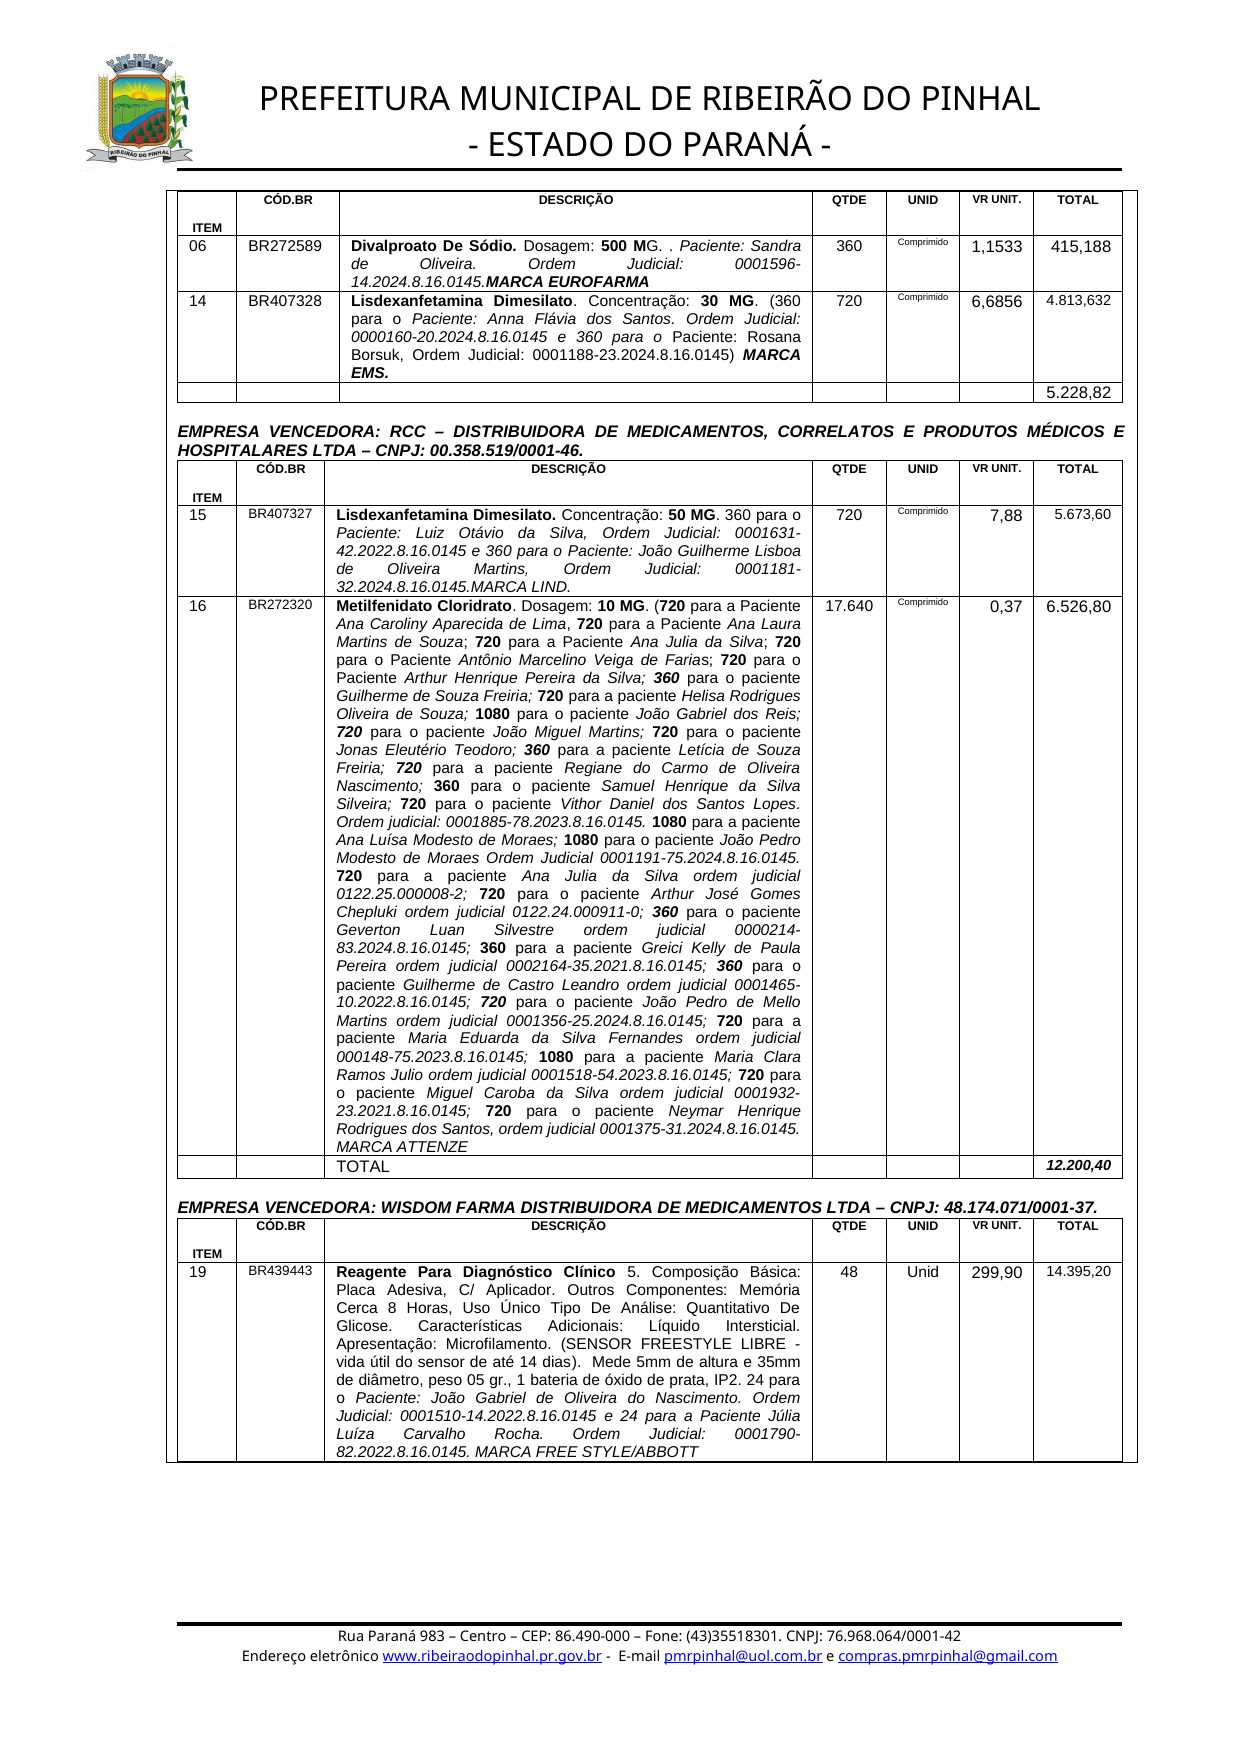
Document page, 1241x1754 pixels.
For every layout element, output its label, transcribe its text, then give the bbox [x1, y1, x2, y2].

picture [79, 45, 202, 171]
